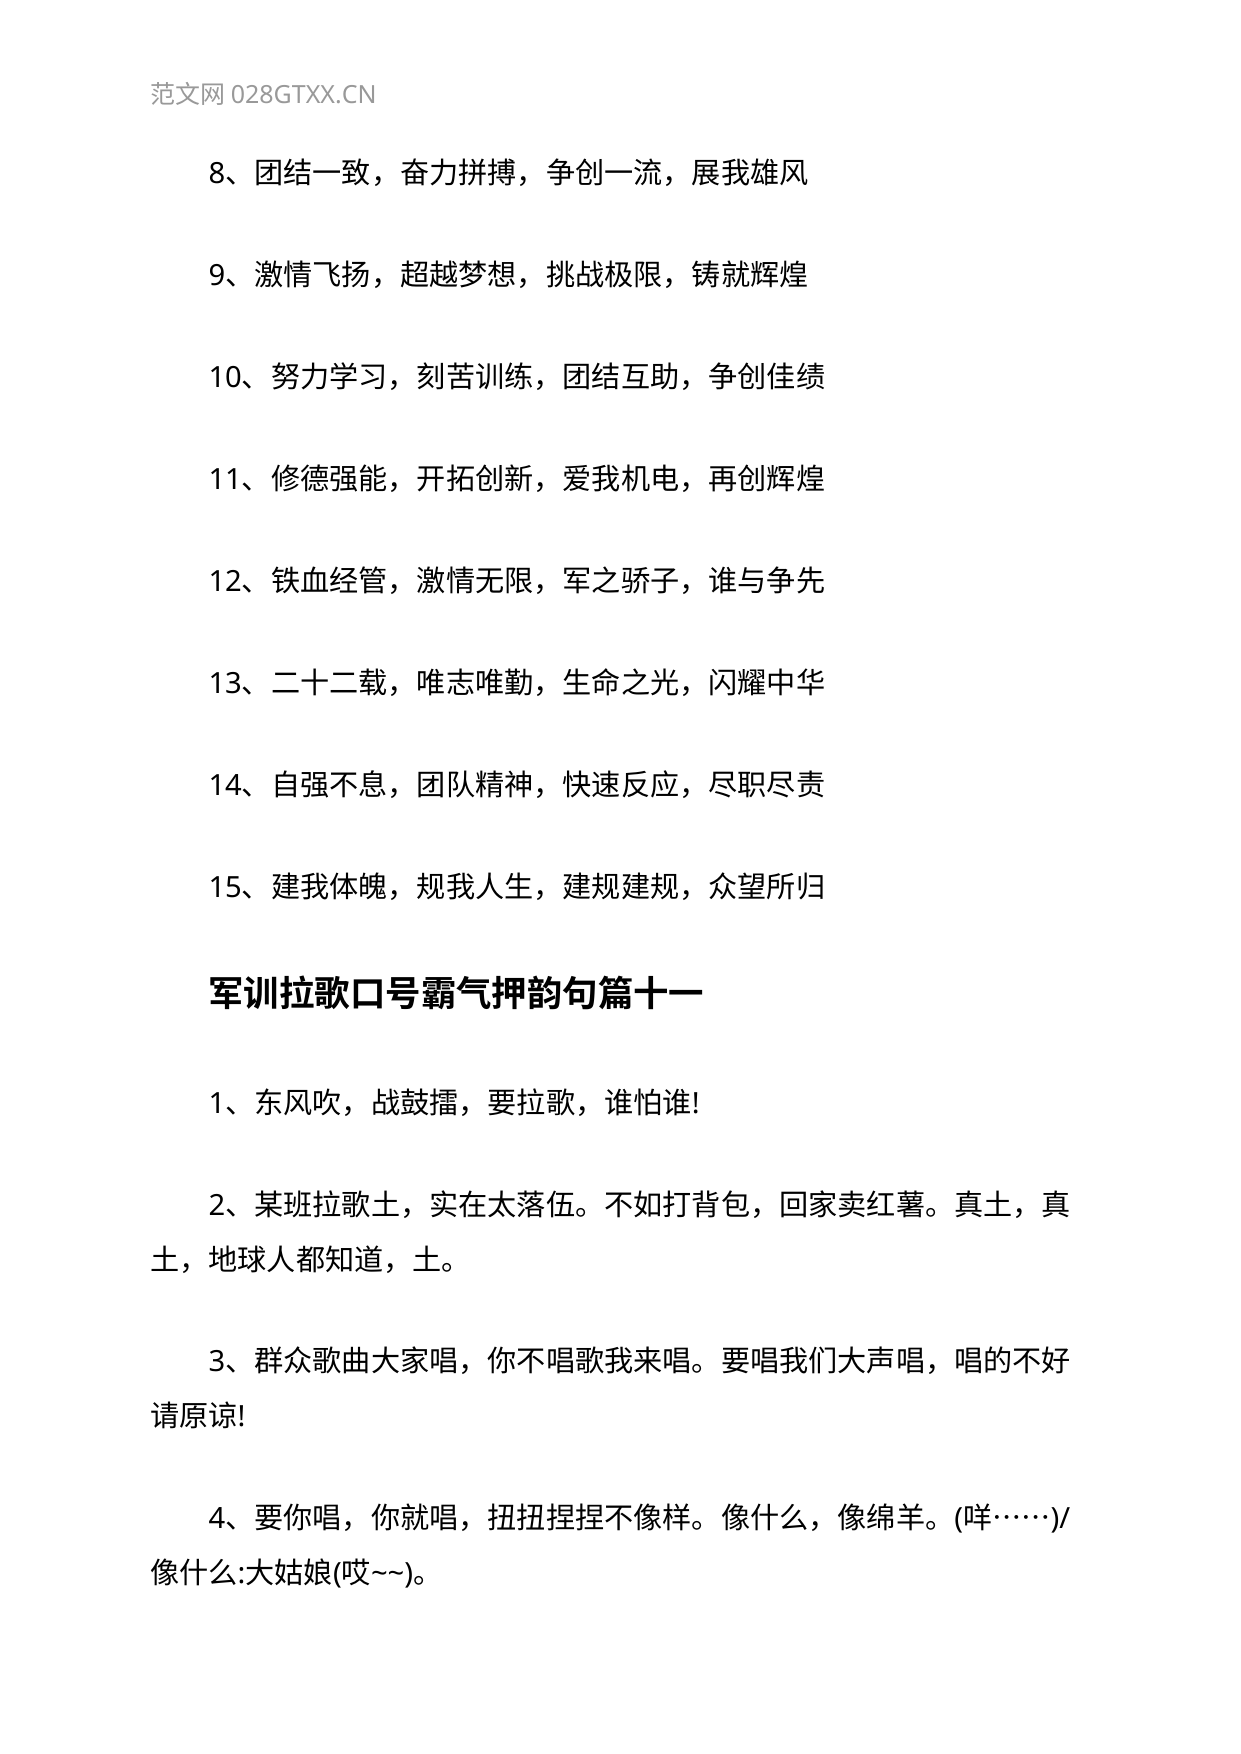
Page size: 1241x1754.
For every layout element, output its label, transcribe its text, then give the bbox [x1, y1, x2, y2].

text 1、东风吹，战鼓擂，要拉歌，谁怕谁! [150, 1079, 1090, 1122]
text 军训拉歌口号霸气押韵句篇十一 [150, 966, 1090, 1017]
text 10、努力学习，刻苦训练，团结互助，争创佳绩 [150, 354, 1090, 396]
text 2、某班拉歌土，实在太落伍。不如打背包，回家卖红薯。真土，真土，地球人都知道，土。 [150, 1181, 1090, 1278]
text 9、激情飞扬，超越梦想，挑战极限，铸就辉煌 [150, 252, 1090, 294]
text 12、铁血经管，激情无限，军之骄子，谁与争先 [150, 558, 1090, 600]
text 3、群众歌曲大家唱，你不唱歌我来唱。要唱我们大声唱，唱的不好请原谅! [150, 1338, 1090, 1435]
text 11、修德强能，开拓创新，爱我机电，再创辉煌 [150, 456, 1090, 498]
text 13、二十二载，唯志唯勤，生命之光，闪耀中华 [150, 660, 1090, 702]
text 8、团结一致，奋力拼搏，争创一流，展我雄风 [150, 150, 1090, 192]
text 14、自强不息，团队精神，快速反应，尽职尽责 [150, 762, 1090, 804]
text 15、建我体魄，规我人生，建规建规，众望所归 [150, 864, 1090, 906]
text 4、要你唱，你就唱，扭扭捏捏不像样。像什么，像绵羊。(咩……)/像什么:大姑娘(哎~~)。 [150, 1495, 1090, 1592]
